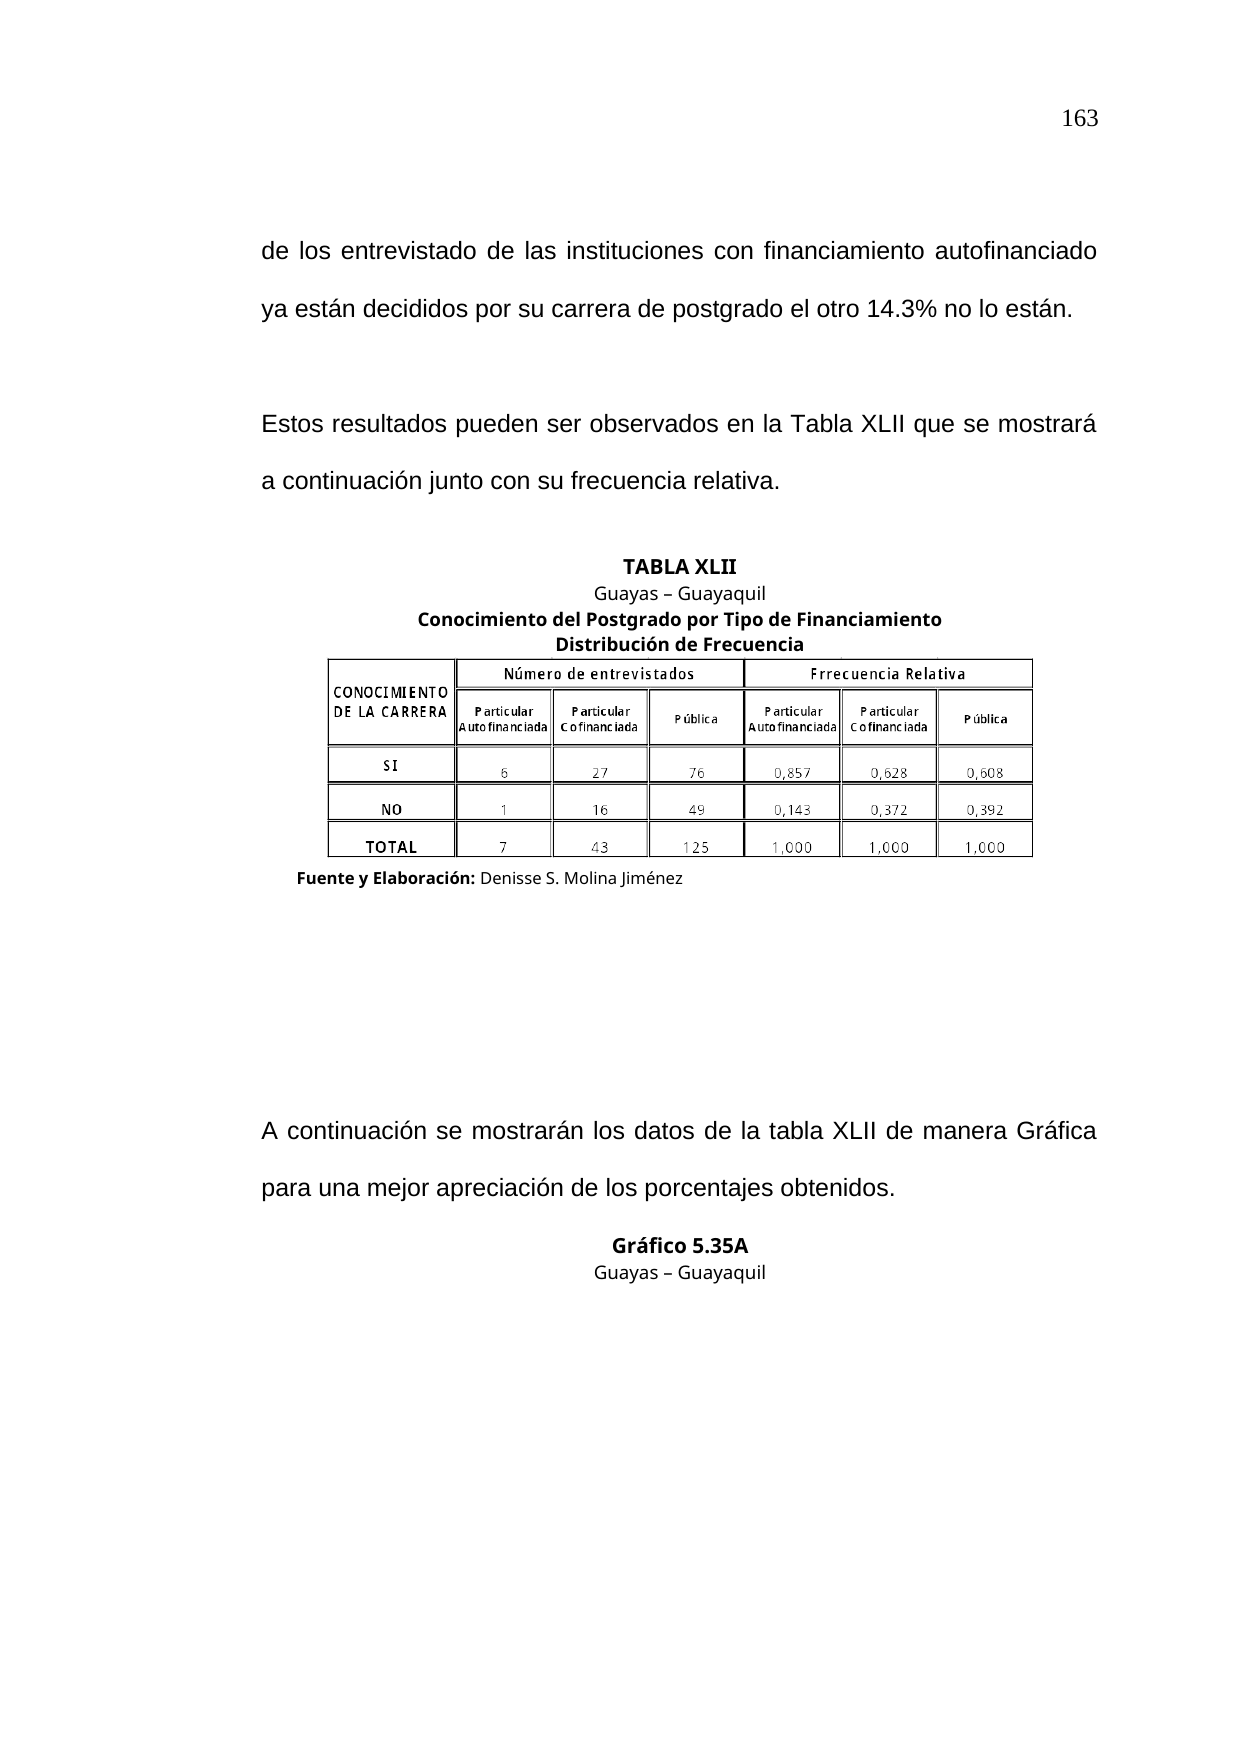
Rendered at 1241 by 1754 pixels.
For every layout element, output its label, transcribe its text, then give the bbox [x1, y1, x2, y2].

text Guayas – Guayaquil [261, 1259, 1098, 1285]
text Guayas – Guayaquil [261, 581, 1098, 606]
text Distribución de Frecuencia [261, 632, 1098, 657]
text TABLA XLII [261, 552, 1098, 581]
text A continuación se mostrarán los datos de la tabla XLII de manera Gráfica para una mejor apreciación de los porcentajes obtenidos. [261, 1116, 1098, 1202]
text Gráfico 5.35A [261, 1231, 1098, 1259]
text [261, 236, 1098, 322]
text Conocimiento del Postgrado por Tipo de Financiamiento [261, 606, 1098, 632]
text Estos resultados pueden ser observados en que se mostrará a continuación junto con su frecuencia relativa. [261, 409, 1098, 495]
